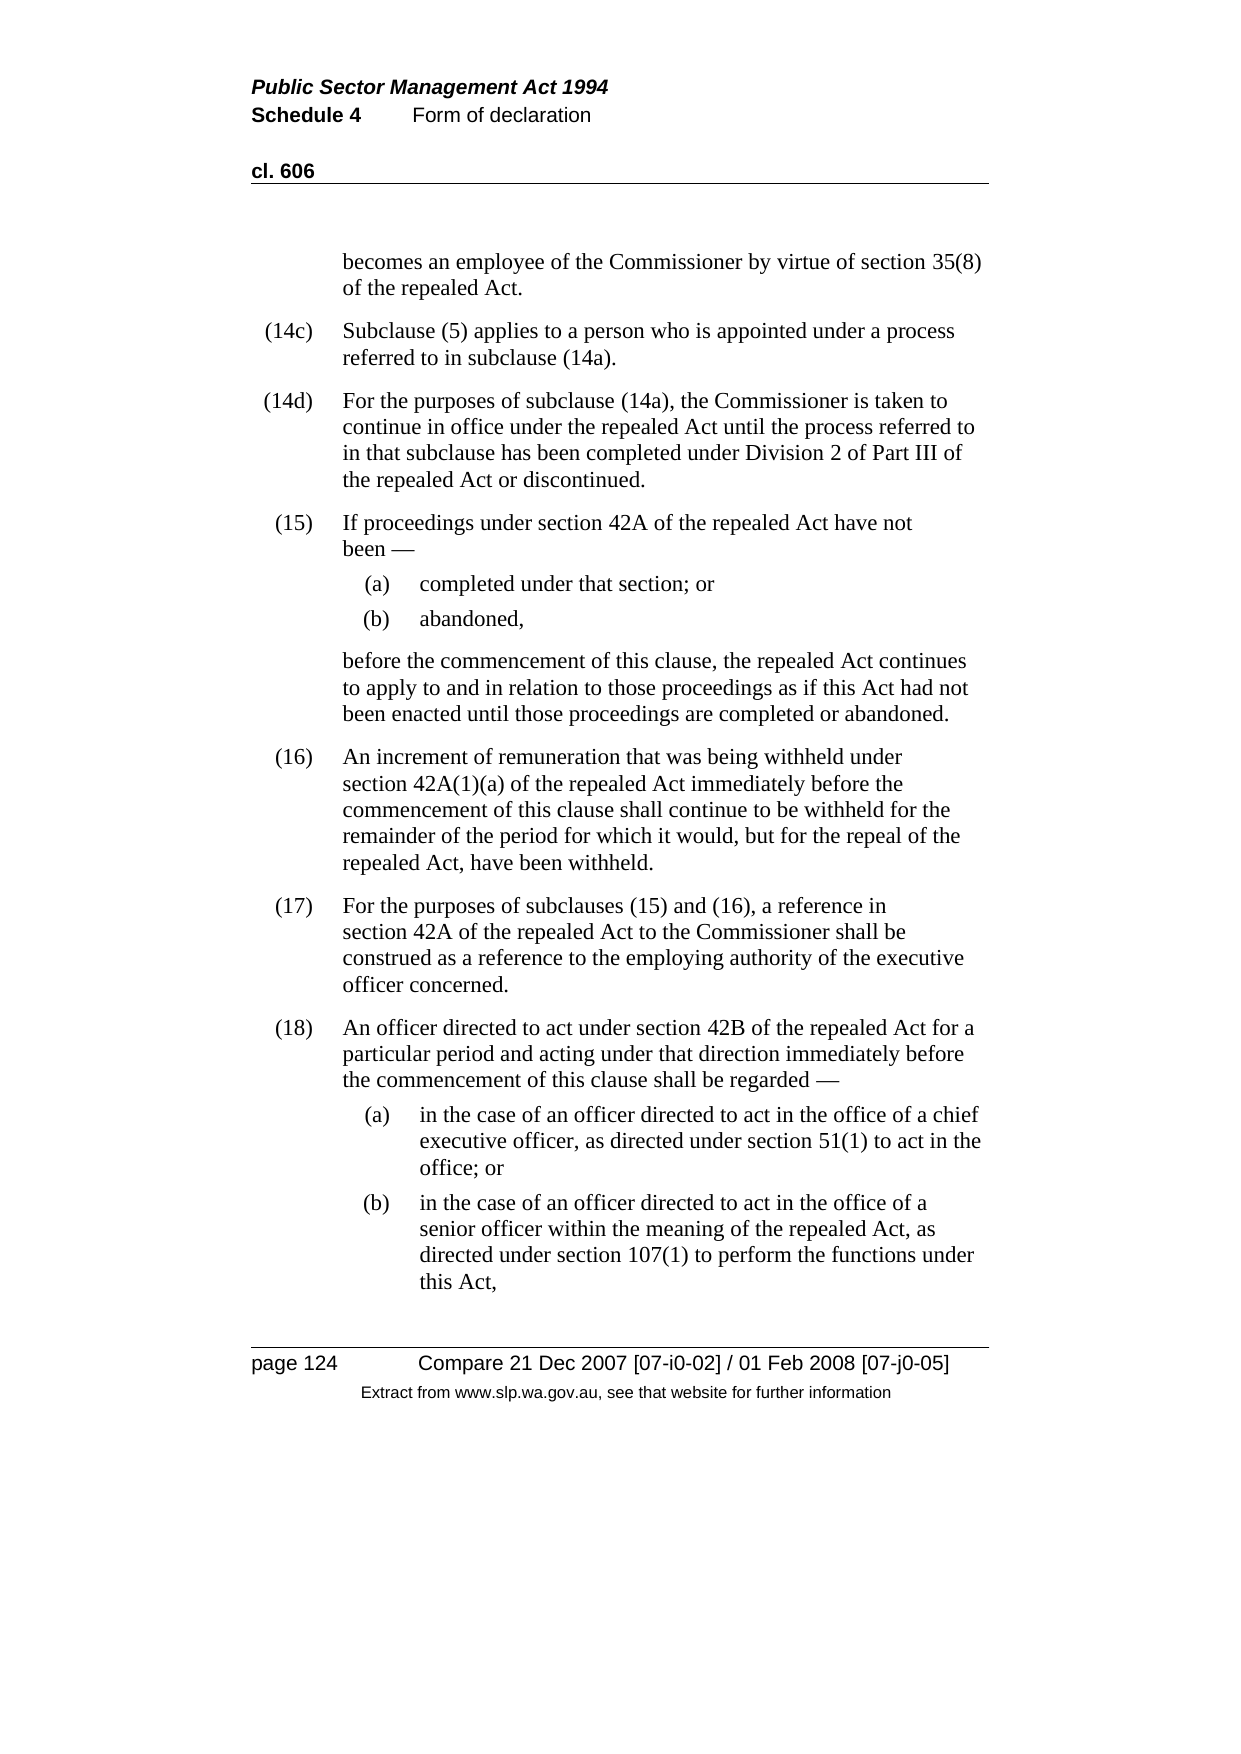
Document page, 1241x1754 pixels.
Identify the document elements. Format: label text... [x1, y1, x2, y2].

text (a) completed under that section; or [251, 570, 989, 596]
text (a) in the case of an officer directed to act in the office of a chief executive officer, as directed under section 51(1) to act in the office; or [251, 1101, 989, 1180]
text (16) An increment of remuneration that was being withheld under section 42A(1)(a) of the repealed Act immediately before the commencement of this clause shall continue to be withheld for the remainder of the period for which it would, but for the repeal of the repealed Act, have been withheld. [251, 743, 989, 875]
text (14d) For the purposes of subclause (14a), the Commissioner is taken to continue in office under the repealed Act until the process referred to in that subclause has been completed under Division 2 of Part III of the repealed Act or discontinued. [251, 387, 989, 492]
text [251, 248, 989, 301]
text (b) abandoned, [251, 604, 989, 631]
text before the commencement of this clause, the repealed Act continues to apply to and in relation to those proceedings as if this Act had not been enacted until those proceedings are completed or abandoned. [251, 648, 989, 727]
text (14c) Subclause (5) applies to a person who is appointed under a process referred to in subclause (14a). [251, 317, 989, 370]
text (b) in the case of an officer directed to act in the office of a senior officer within the meaning of the repealed Act, as directed under section 107(1) to perform the functions under this Act, [251, 1189, 989, 1294]
text (17) For the purposes of subclauses (15) and (16), a reference in section 42A of the repealed Act to the Commissioner shall be construed as a reference to the employing authority of the executive officer concerned. [251, 892, 989, 997]
text (15) If proceedings under section 42A of the repealed Act have not been — [251, 509, 989, 562]
text (18) An officer directed to act under section 42B of the repealed Act for a particular period and acting under that direction immediately before the commencement of this clause shall be regarded — [251, 1014, 989, 1093]
